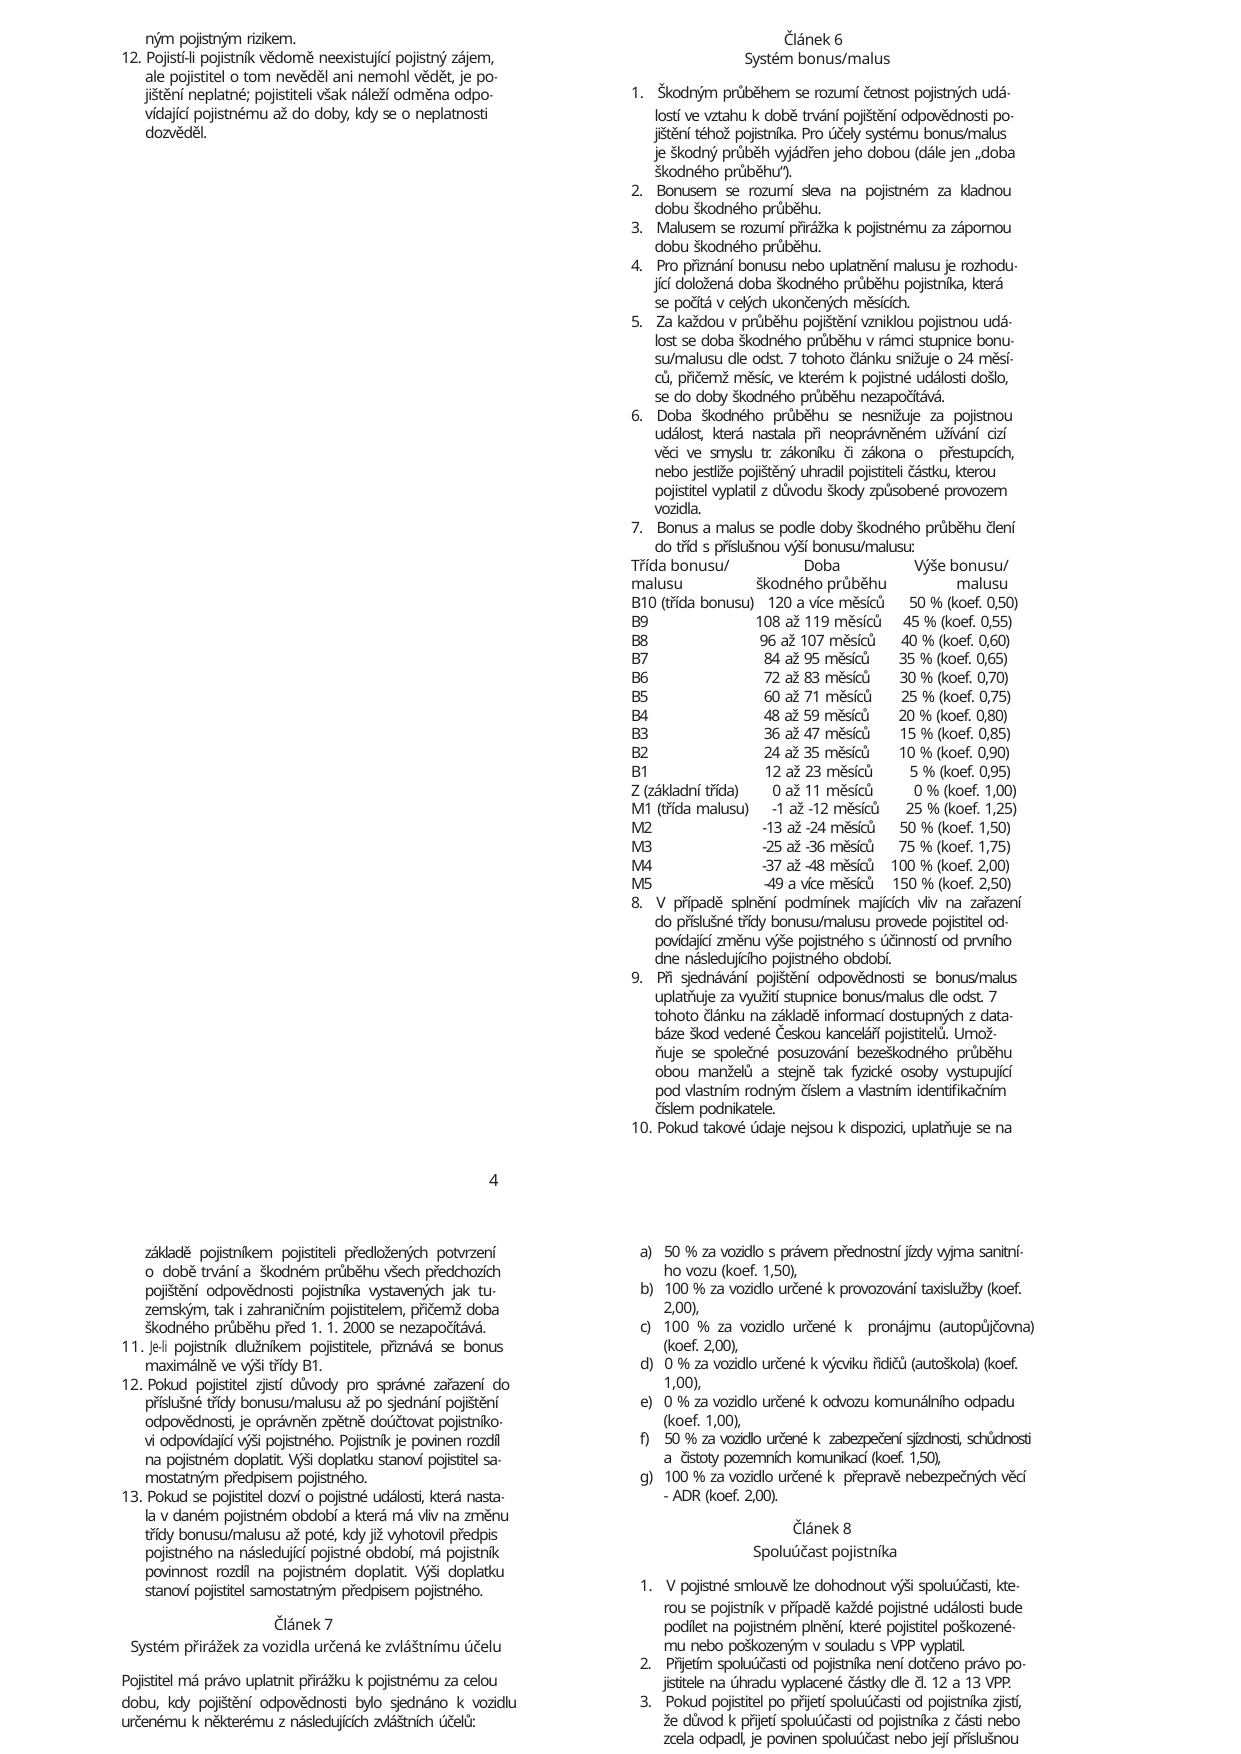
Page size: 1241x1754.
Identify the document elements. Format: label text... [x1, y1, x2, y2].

text M3 -25 až -36 měsíců 75 % (koef. 1,75) [631, 837, 1166, 856]
text 3. Pokud pojistitel po přijetí spoluúčasti od pojistníka zjistí, [639, 1692, 1166, 1711]
text dobu škodného průběhu. [631, 200, 1166, 218]
text do tříd s příslušnou výší bonusu/malusu: [631, 537, 1166, 556]
text se počítá v celých ukončených měsících. [631, 293, 1166, 312]
text vi odpovídající výši pojistného. Pojistník je povinen rozdíl [121, 1431, 630, 1450]
text dobu, kdy pojištění odpovědnosti bylo sjednáno k vozidlu [121, 1694, 630, 1712]
text ho vozu (koef. 1,50), [639, 1261, 1166, 1280]
text jištění téhož pojistníka. Pro účely systému bonus/malus [631, 125, 1166, 143]
text Článek 7 [121, 1600, 630, 1637]
text 1. Škodným průběhem se rozumí četnost pojistných udá- [631, 68, 1166, 106]
text 11. Je-li pojistník dlužníkem pojistitele, přiznává se bonus [121, 1337, 630, 1356]
text povinnost rozdíl na pojistném doplatit. Výši doplatku [121, 1562, 630, 1581]
text mu nebo poškozeným v souladu s VPP vyplatil. [639, 1636, 1166, 1655]
text 5. Za každou v průběhu pojištění vzniklou pojistnou udá- [631, 312, 1166, 331]
text Z (základní třída) 0 až 11 měsíců 0 % (koef. 1,00) [631, 781, 1166, 800]
text stanoví pojistitel samostatným předpisem pojistného. [121, 1581, 630, 1600]
text dobu škodného průběhu. [631, 237, 1166, 256]
text ňuje se společné posuzování bezeškodného průběhu [631, 1043, 1166, 1062]
text pojištění odpovědnosti pojistníka vystavených jak tu- [121, 1281, 630, 1300]
text (koef. 2,00), [639, 1336, 1166, 1355]
text příslušné třídy bonusu/malusu až po sjednání pojištění [121, 1394, 630, 1412]
text Spoluúčast pojistníka [639, 1542, 1166, 1561]
text rou se pojistník v případě každé pojistné události bude [639, 1598, 1166, 1617]
text třídy bonusu/malusu až poté, kdy již vyhotovil předpis [121, 1525, 630, 1544]
text číslem podnikatele. [631, 1100, 1166, 1118]
text 4. Pro přiznání bonusu nebo uplatnění malusu je rozhodu- [631, 256, 1166, 275]
text ným pojistným rizikem. [121, 29, 631, 48]
text B5 60 až 71 měsíců 25 % (koef. 0,75) [631, 687, 1166, 706]
text M5 -49 a více měsíců 150 % (koef. 2,50) [631, 875, 1166, 893]
text vídající pojistnému až do doby, kdy se o neplatnosti [121, 104, 631, 123]
text 6. Doba škodného průběhu se nesnižuje za pojistnou [631, 406, 1166, 425]
text povídající změnu výše pojistného s účinností od prvního [631, 931, 1166, 950]
text Systém přirážek za vozidla určená ke zvláštnímu účelu [121, 1637, 630, 1656]
text B2 24 až 35 měsíců 10 % (koef. 0,90) [631, 743, 1166, 762]
text malusu škodného průběhu malusu [631, 575, 1166, 593]
text dozvěděl. [121, 123, 631, 142]
text 1. V pojistné smlouvě lze dohodnout výši spoluúčasti, kte- [639, 1561, 1166, 1598]
text jištění neplatné; pojistiteli však náleží odměna odpo- [121, 86, 631, 104]
text 2,00), [639, 1298, 1166, 1317]
text Třída bonusu/ Doba Výše bonusu/ [631, 556, 1166, 575]
text B6 72 až 83 měsíců 30 % (koef. 0,70) [631, 668, 1166, 687]
text 4 [489, 1169, 1166, 1191]
text Článek 6 [631, 29, 1166, 50]
text Systém bonus/malus [631, 50, 1166, 68]
text B10 (třída bonusu) 120 a více měsíců 50 % (koef. 0,50) [631, 593, 1166, 612]
text f) 50 % za vozidlo určené k zabezpečení sjízdnosti, schůdnosti [639, 1430, 1166, 1448]
text ale pojistitel o tom nevěděl ani nemohl vědět, je po- [121, 67, 631, 86]
text g) 100 % za vozidlo určené k přepravě nebezpečných věcí [639, 1467, 1166, 1486]
text su/malusu dle odst. 7 tohoto článku snižuje o 24 měsí- [631, 350, 1166, 368]
text 10. Pokud takové údaje nejsou k dispozici, uplatňuje se na [631, 1118, 1166, 1137]
text b) 100 % za vozidlo určené k provozování taxislužby (koef. [639, 1280, 1166, 1298]
text 1,00), [639, 1373, 1166, 1392]
text věci ve smyslu tr. zákoníku či zákona o přestupcích, [631, 443, 1166, 462]
text se do doby škodného průběhu nezapočítává. [631, 387, 1166, 406]
text (koef. 1,00), [639, 1411, 1166, 1430]
text M2 -13 až -24 měsíců 50 % (koef. 1,50) [631, 818, 1166, 837]
text jistitele na úhradu vyplacené částky dle čl. 12 a 13 VPP. [639, 1673, 1166, 1692]
text 2. Bonusem se rozumí sleva na pojistném za kladnou [631, 181, 1166, 200]
text báze škod vedené Českou kanceláří pojistitelů. Umož- [631, 1025, 1166, 1043]
text 8. V případě splnění podmínek majících vliv na zařazení [631, 893, 1166, 912]
text Pojistitel má právo uplatnit přirážku k pojistnému za celou [121, 1656, 630, 1694]
text dne následujícího pojistného období. [631, 950, 1166, 968]
text pojistitel vyplatil z důvodu škody způsobené provozem [631, 481, 1166, 500]
text vozidla. [631, 500, 1166, 518]
text B1 12 až 23 měsíců 5 % (koef. 0,95) [631, 762, 1166, 781]
text o době trvání a škodném průběhu všech předchozích [121, 1262, 630, 1281]
text ců, přičemž měsíc, ve kterém k pojistné události došlo, [631, 368, 1166, 387]
text škodného průběhu před 1. 1. 2000 se nezapočítává. [121, 1319, 630, 1337]
text tohoto článku na základě informací dostupných z data- [631, 1006, 1166, 1025]
text 9. Při sjednávání pojištění odpovědnosti se bonus/malus [631, 968, 1166, 987]
text 3. Malusem se rozumí přirážka k pojistnému za zápornou [631, 218, 1166, 237]
text odpovědnosti, je oprávněn zpětně doúčtovat pojistníko- [121, 1412, 630, 1431]
text - ADR (koef. 2,00). [639, 1486, 1166, 1505]
text M4 -37 až -48 měsíců 100 % (koef. 2,00) [631, 856, 1166, 875]
text B8 96 až 107 měsíců 40 % (koef. 0,60) [631, 631, 1166, 650]
text obou manželů a stejně tak fyzické osoby vystupující [631, 1062, 1166, 1081]
text la v daném pojistném období a která má vliv na změnu [121, 1506, 630, 1525]
text je škodný průběh vyjádřen jeho dobou (dále jen „doba [631, 143, 1166, 162]
text 7. Bonus a malus se podle doby škodného průběhu člení [631, 518, 1166, 537]
text B7 84 až 95 měsíců 35 % (koef. 0,65) [631, 650, 1166, 668]
text událost, která nastala při neoprávněném užívání cizí [631, 425, 1166, 443]
text e) 0 % za vozidlo určené k odvozu komunálního odpadu [639, 1392, 1166, 1411]
text Článek 8 [639, 1505, 1166, 1542]
text podílet na pojistném plnění, které pojistitel poškozené- [639, 1617, 1166, 1636]
text B4 48 až 59 měsíců 20 % (koef. 0,80) [631, 706, 1166, 725]
text 2. Přijetím spoluúčasti od pojistníka není dotčeno právo po- [639, 1655, 1166, 1673]
text mostatným předpisem pojistného. [121, 1469, 630, 1487]
text d) 0 % za vozidlo určené k výcviku řidičů (autoškola) (koef. [639, 1355, 1166, 1373]
text lost se doba škodného průběhu v rámci stupnice bonu- [631, 331, 1166, 350]
text B3 36 až 47 měsíců 15 % (koef. 0,85) [631, 725, 1166, 743]
text M1 (třída malusu) -1 až -12 měsíců 25 % (koef. 1,25) [631, 800, 1166, 818]
text 13. Pokud se pojistitel dozví o pojistné události, která nasta- [121, 1487, 630, 1506]
text do příslušné třídy bonusu/malusu provede pojistitel od- [631, 912, 1166, 931]
text zemským, tak i zahraničním pojistitelem, přičemž doba [121, 1300, 630, 1319]
text lostí ve vztahu k době trvání pojištění odpovědnosti po- [631, 106, 1166, 125]
text maximálně ve výši třídy B1. [121, 1356, 630, 1375]
text na pojistném doplatit. Výši doplatku stanoví pojistitel sa- [121, 1450, 630, 1469]
text nebo jestliže pojištěný uhradil pojistiteli částku, kterou [631, 462, 1166, 481]
text 12. Pokud pojistitel zjistí důvody pro správné zařazení do [121, 1375, 630, 1394]
text 12. Pojistí-li pojistník vědomě neexistující pojistný zájem, [121, 48, 631, 67]
text B9 108 až 119 měsíců 45 % (koef. 0,55) [631, 612, 1166, 631]
text základě pojistníkem pojistiteli předložených potvrzení [121, 1242, 630, 1262]
text zcela odpadl, je povinen spoluúčast nebo její příslušnou [639, 1730, 1166, 1748]
text uplatňuje za využití stupnice bonus/malus dle odst. 7 [631, 987, 1166, 1006]
text a) 50 % za vozidlo s právem přednostní jízdy vyjma sanitní- [639, 1242, 1166, 1261]
text jící doložená doba škodného průběhu pojistníka, která [631, 275, 1166, 293]
text a čistoty pozemních komunikací (koef. 1,50), [639, 1448, 1166, 1467]
text škodného průběhu“). [631, 162, 1166, 181]
text určenému k některému z následujících zvláštních účelů: [121, 1712, 630, 1731]
text pojistného na následující pojistné období, má pojistník [121, 1544, 630, 1562]
text pod vlastním rodným číslem a vlastním identifikačním [631, 1081, 1166, 1100]
text c) 100 % za vozidlo určené k pronájmu (autopůjčovna) [639, 1317, 1166, 1336]
text že důvod k přijetí spoluúčasti od pojistníka z části nebo [639, 1711, 1166, 1730]
